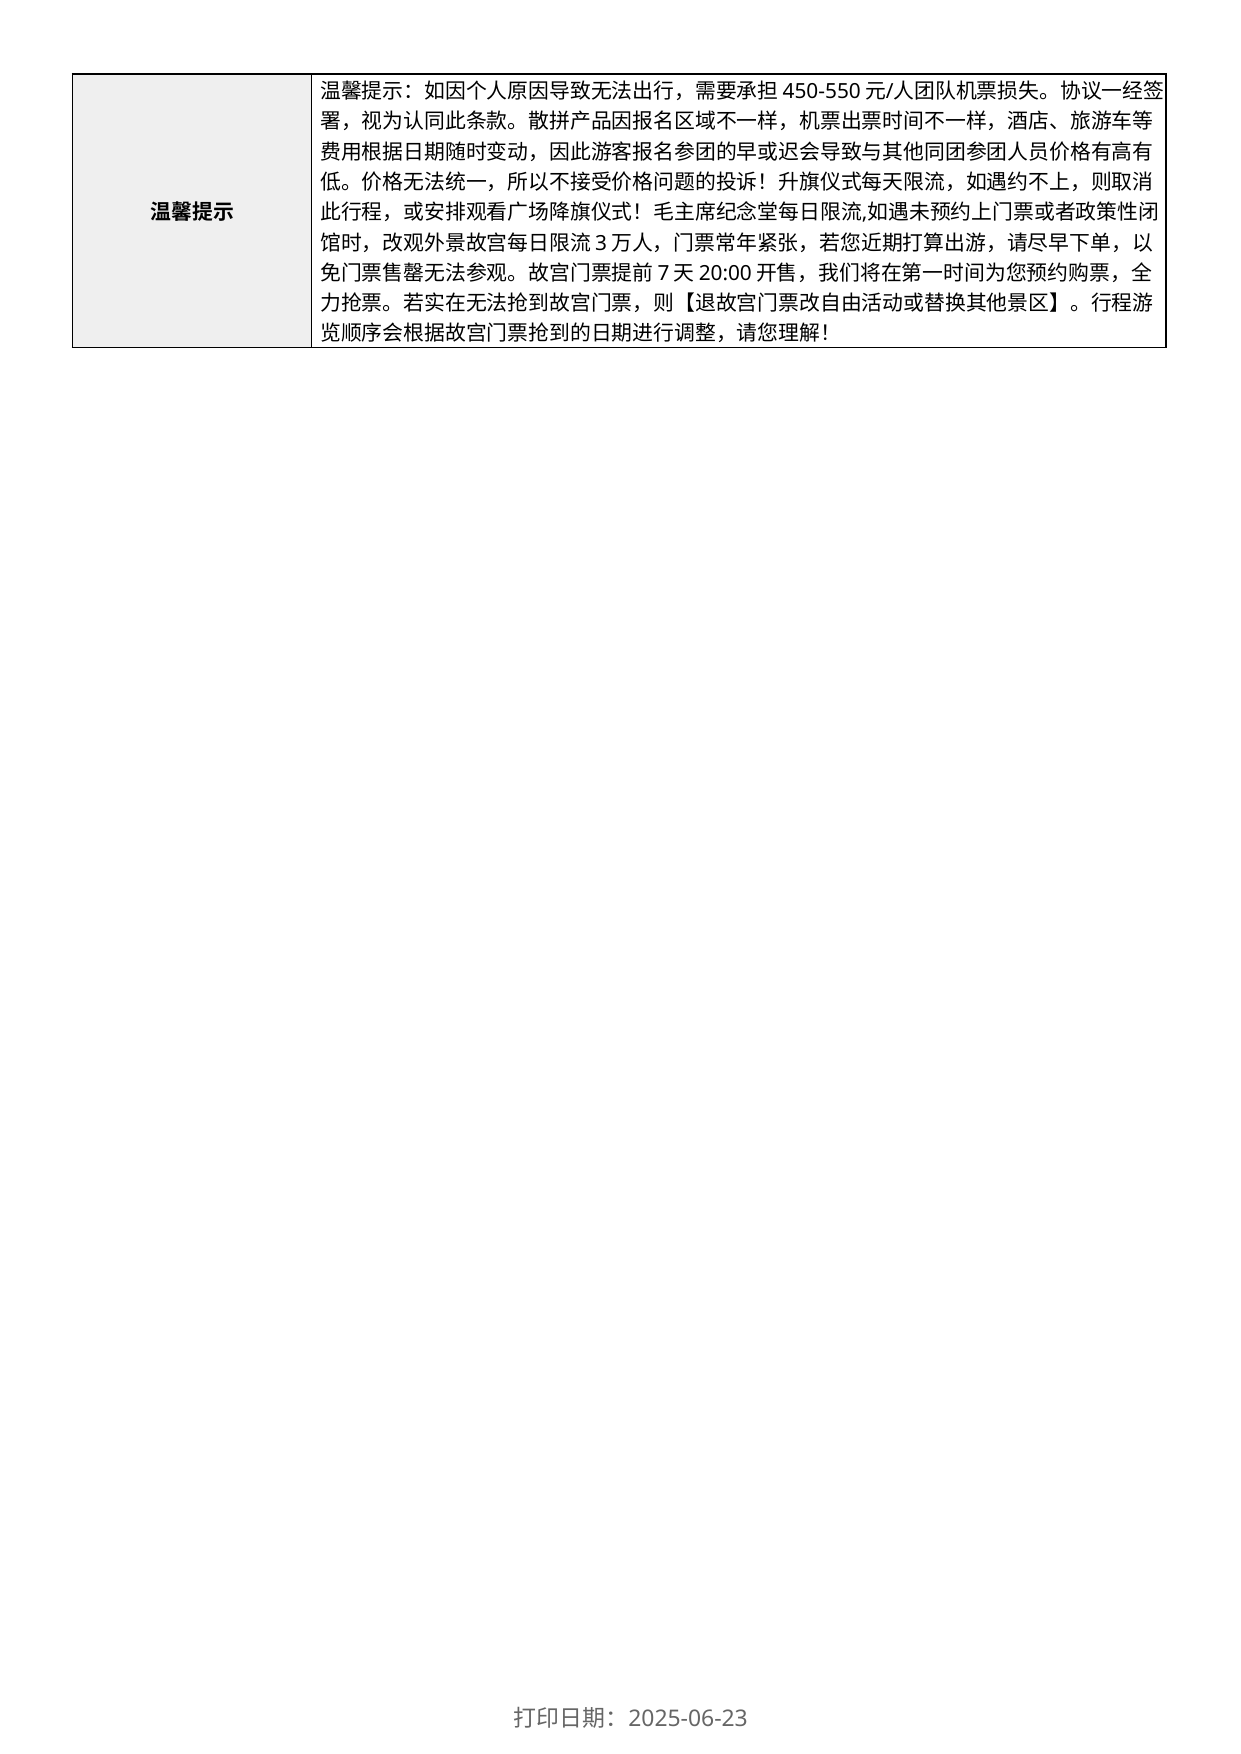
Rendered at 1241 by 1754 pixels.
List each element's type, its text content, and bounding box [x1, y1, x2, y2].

table_cell 温馨提示：如因个人原因导致无法出行，需要承担450-550元/人团队机票损失。协议一经签署，视为认同此条款。 [312, 75, 1165, 347]
table_cell 温馨提示 [73, 75, 311, 347]
